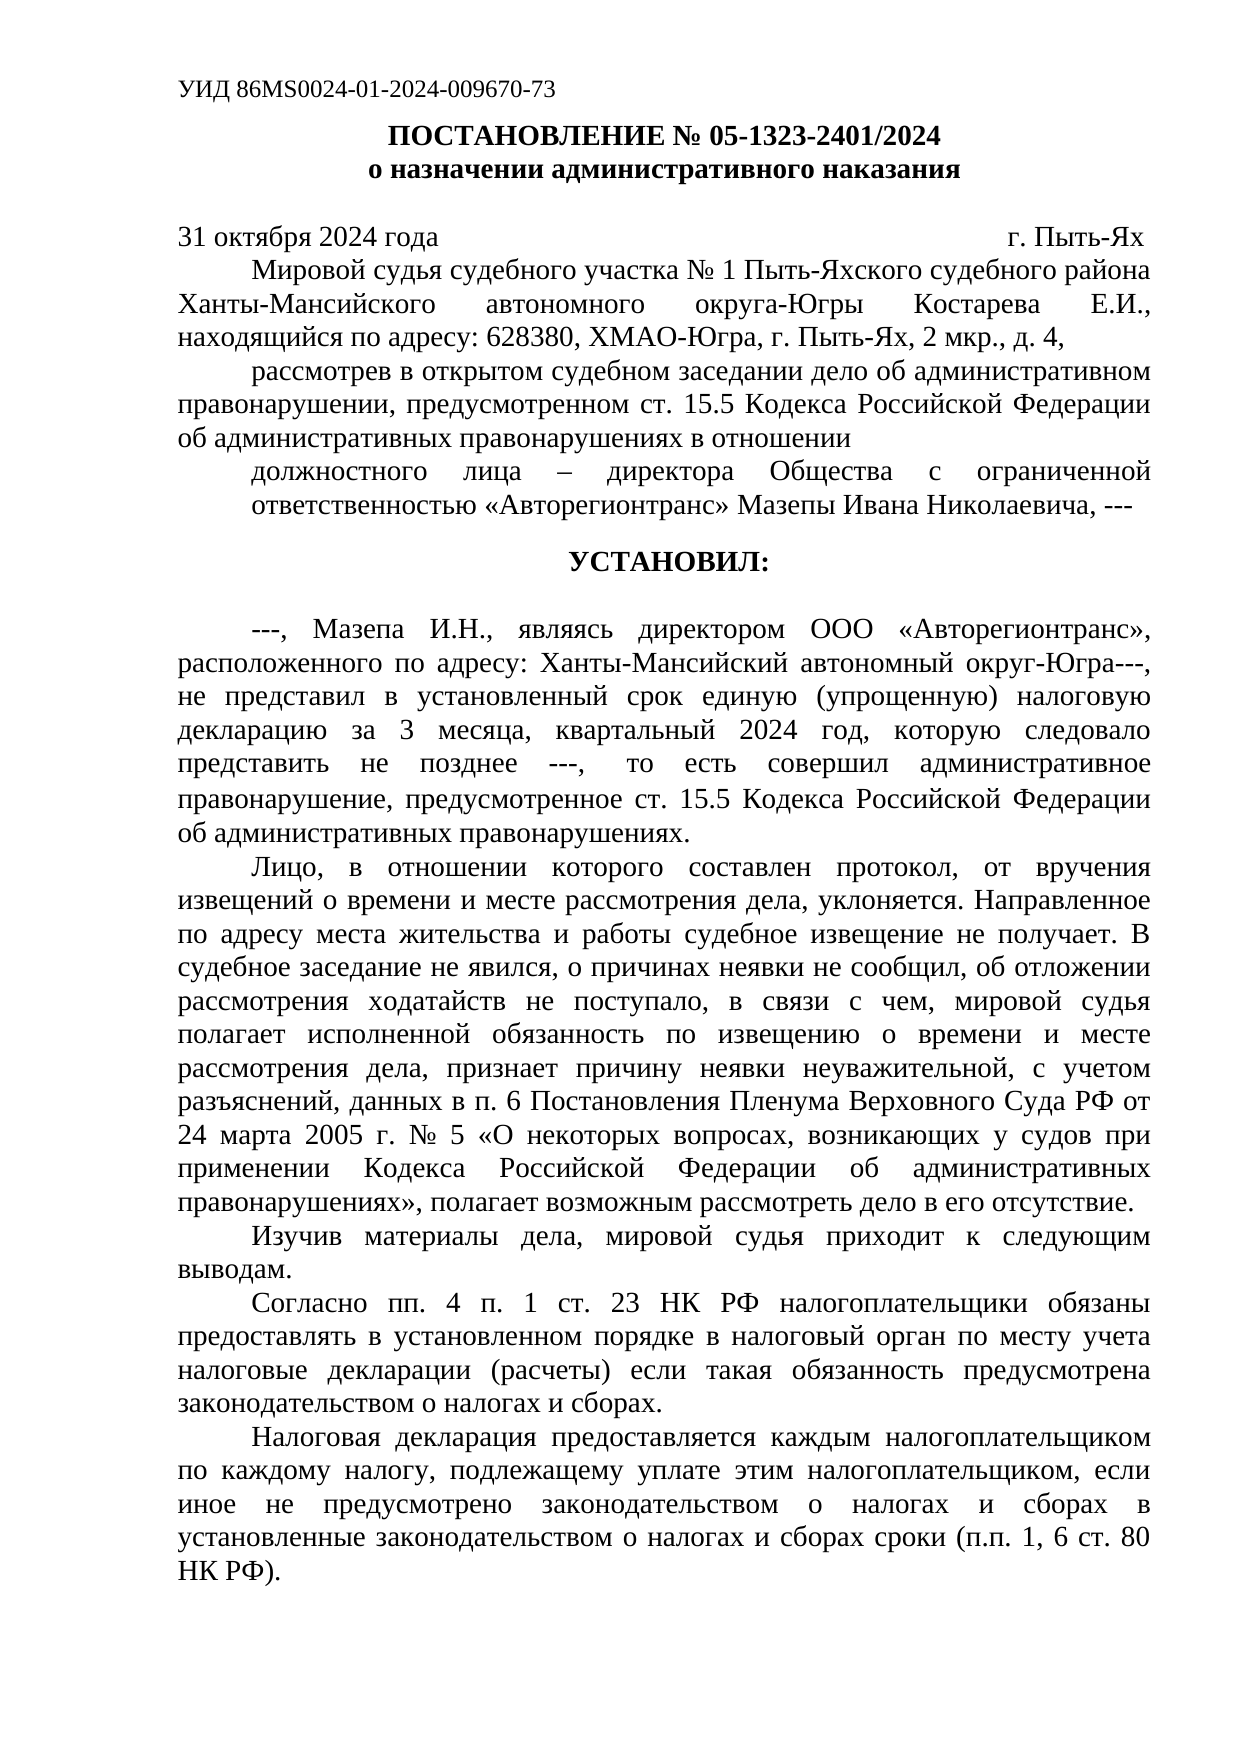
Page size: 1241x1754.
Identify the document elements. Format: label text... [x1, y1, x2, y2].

text Согласно пп. 4 п. 1 ст. 23 НК РФ налогоплательщики обязаны предоставлять в установленном порядке в налоговый орган по месту учета налоговые декларации (расчеты) если такая обязанность предусмотрена законодательством о налогах и сборах. [177, 1285, 1152, 1419]
text должностного лица – директора Общества с ограниченной ответственностью «Авторегионтранс» Мазепы Ивана Николаевича, --- [251, 453, 1152, 521]
text Мировой судья судебного участка № 1 Пыть-Яхского судебного района Ханты-Мансийского автономного округа-Югры Костарева Е.И., находящийся по адресу: 628380, ХМАО-Югра, г. Пыть-Ях, 2 мкр., д. 4, [177, 252, 1152, 353]
text Лицо, в отношении которого составлен протокол, от вручения извещений о времени и месте рассмотрения дела, уклоняется. Направленное по адресу места жительства и работы судебное извещение не получает. В судебное заседание не явился, о причинах неявки не сообщил, об отложении рассмотрения ходатайств не поступало, в связи с чем, мировой судья полагает исполненной обязанность по извещению о времени и месте рассмотрения дела, признает причину неявки неуважительной, с учетом разъяснений, данных в п. 6 Постановления Пленума Верховного Суда РФ от 24 марта 2005 г. № 5 «О некоторых вопросах, возникающих у судов при применении Кодекса Российской Федерации об административных правонарушениях», полагает возможным рассмотреть дело в его отсутствие. [177, 849, 1152, 1218]
text о назначении административного наказания [177, 152, 1152, 185]
text Изучив материалы дела, мировой судья приходит к следующим выводам. [177, 1218, 1152, 1285]
text Налоговая декларация предоставляется каждым налогоплательщиком по каждому налогу, подлежащему уплате этим налогоплательщиком, если иное не предусмотрено законодательством о налогах и сборах в установленные законодательством о налогах и сборах сроки (п.п. 1, 6 ст. 80 НК РФ). [177, 1419, 1152, 1587]
text 31 октября 2024 года г. Пыть-Ях [177, 219, 1152, 252]
text УСТАНОВИЛ: [472, 544, 1152, 578]
text ---, Мазепа И.Н., являясь директором ООО «Авторегионтранс», расположенного по адресу: Ханты-Мансийский автономный округ-Югра---, не представил в установленный срок единую (упрощенную) налоговую декларацию за 3 месяца, квартальный 2024 год, которую следовало представить не позднее ---, то есть совершил административное правонарушение, предусмотренное ст. 15.5 Кодекса Российской Федерации об административных правонарушениях. [177, 611, 1152, 849]
text рассмотрев в открытом судебном заседании дело об административном правонарушении, предусмотренном ст. 15.5 Кодекса Российской Федерации об административных правонарушениях в отношении [177, 353, 1152, 453]
text ПОСТАНОВЛЕНИЕ № 05-1323-2401/2024 [177, 118, 1152, 152]
